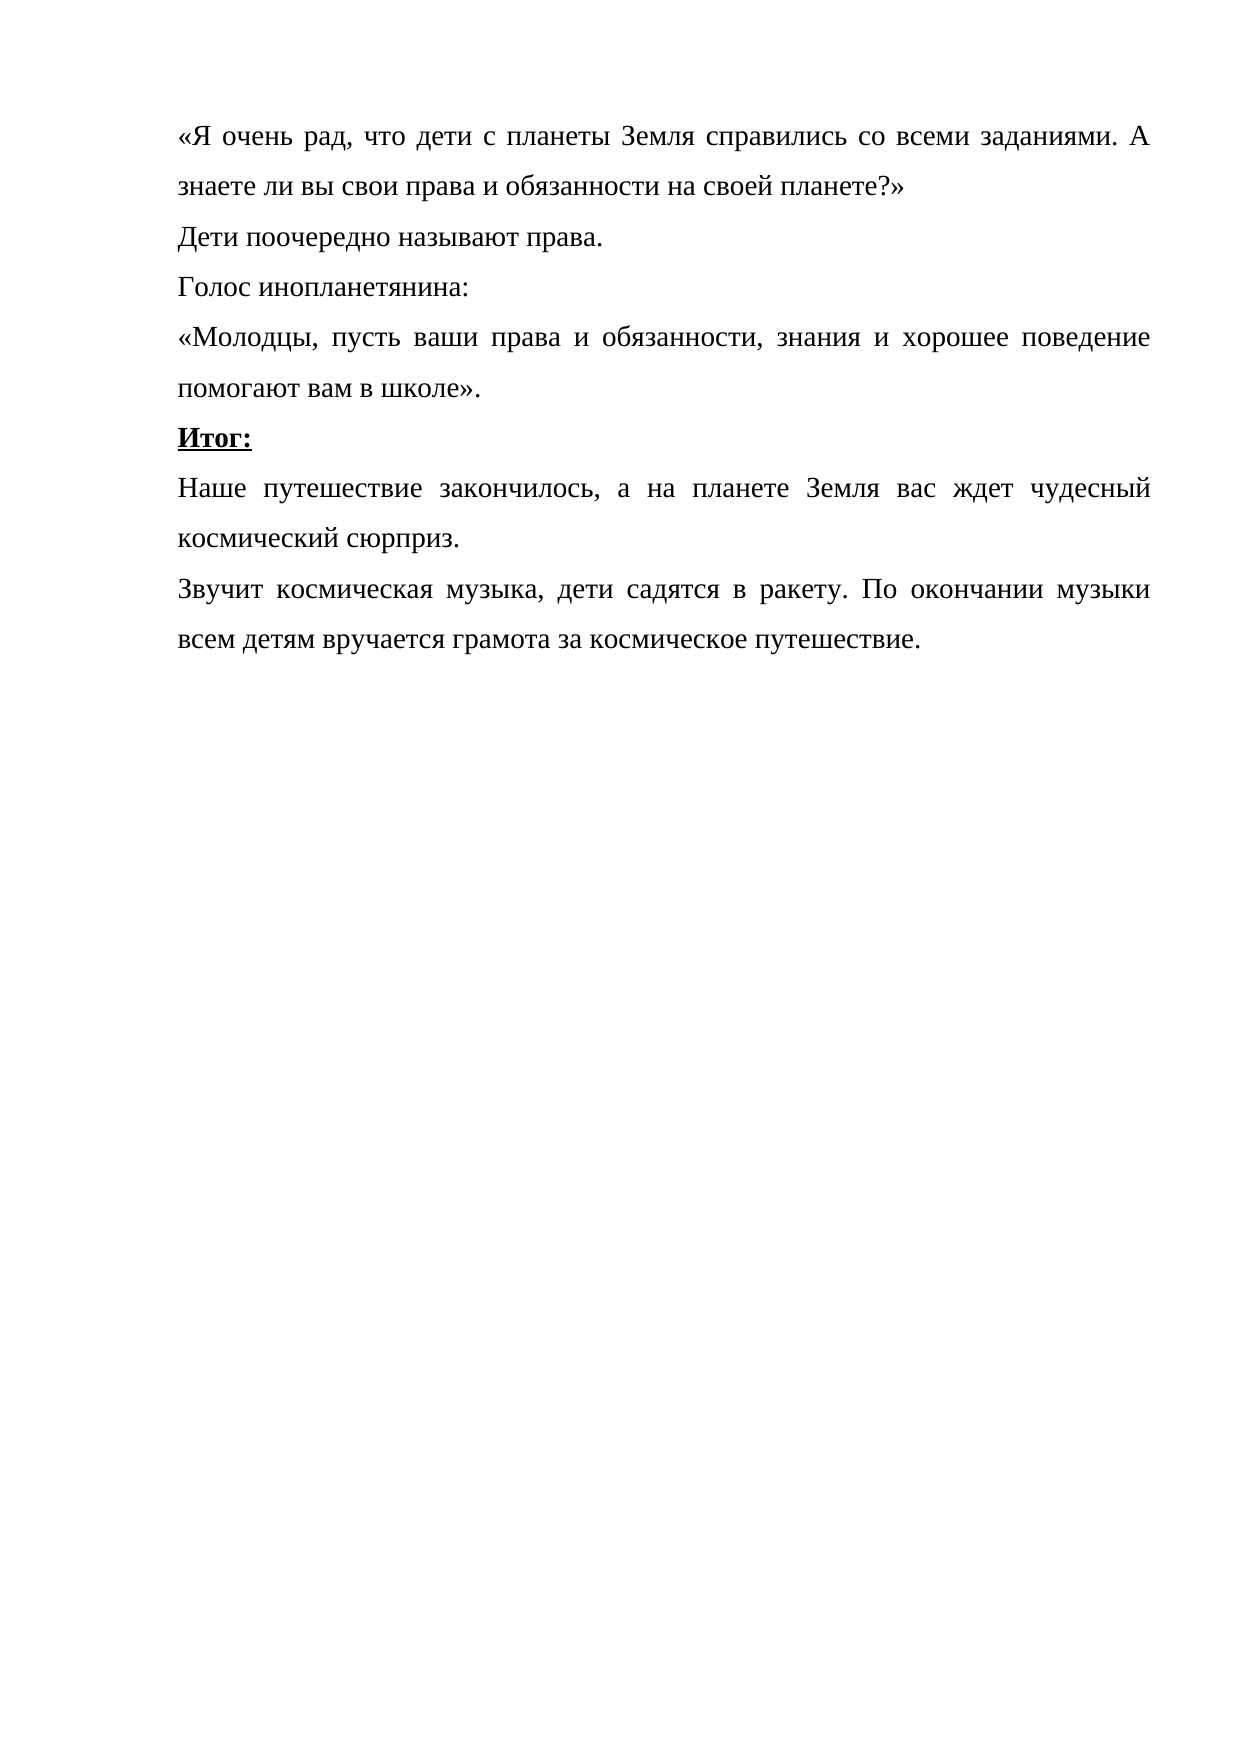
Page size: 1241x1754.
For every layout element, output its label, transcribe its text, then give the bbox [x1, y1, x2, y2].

text Дети поочередно называют права. [177, 219, 1152, 252]
text «Я очень рад, что дети с планеты Земля справились со всеми заданиями. А знаете ли вы свои права и обязанности на своей планете?» [177, 118, 1152, 202]
text Звучит космическая музыка, дети садятся в ракету. По окончании музыки всем детям вручается грамота за космическое путешествие. [177, 571, 1152, 655]
text Наше путешествие закончилось, а на планете Земля вас ждет чудесный космический сюрприз. [177, 470, 1152, 554]
text Итог: [177, 420, 1152, 453]
text Голос инопланетянина: [177, 269, 1152, 303]
text «Молодцы, пусть ваши права и обязанности, знания и хорошее поведение помогают вам в школе». [177, 319, 1152, 403]
